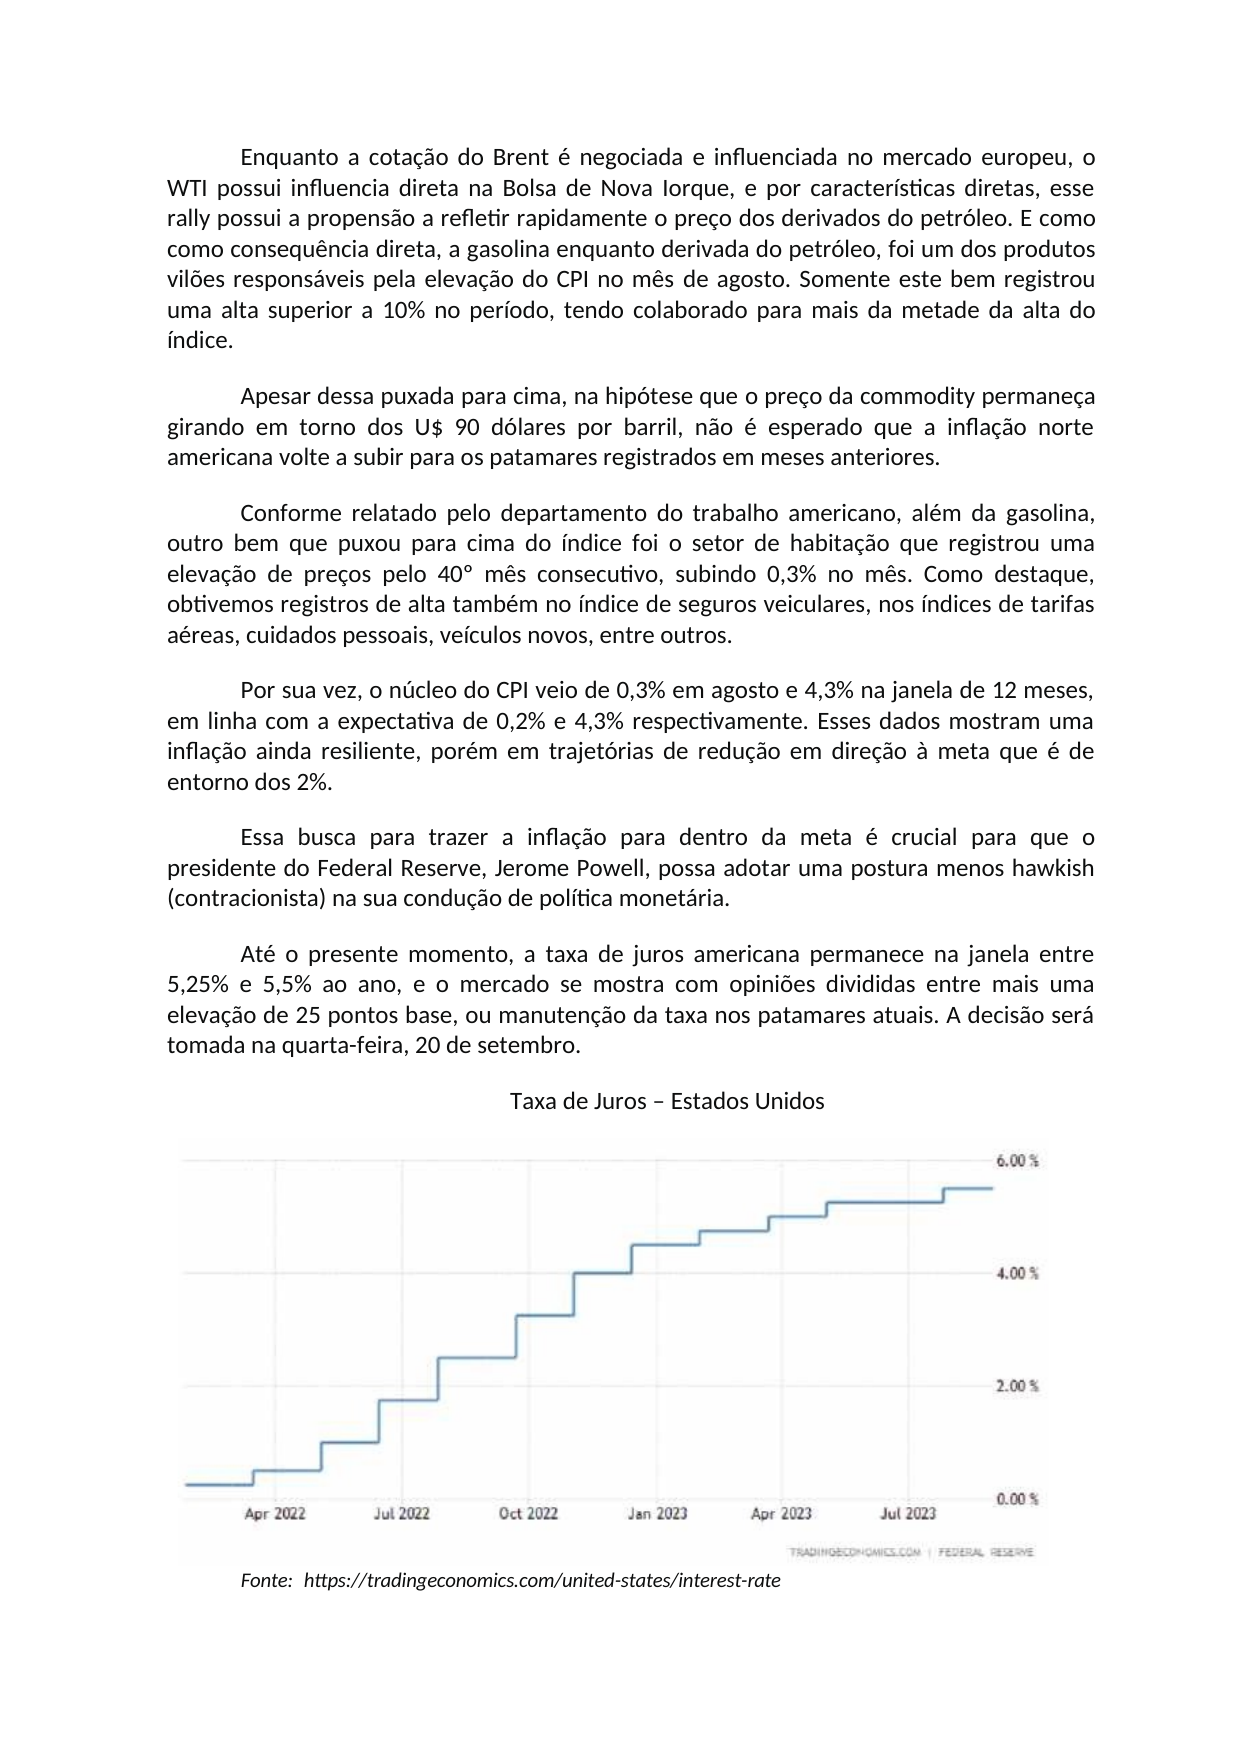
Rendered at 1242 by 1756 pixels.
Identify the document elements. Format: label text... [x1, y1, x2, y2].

text Apesar dessa puxada para cima, na hipótese que o preço da commodity permaneça girando em torno dos U$ 90 dólares por barril, não é esperado que a inflação norte americana volte a subir para os patamares registrados em meses anteriores. [167, 380, 1096, 472]
text Fonte: https://tradingeconomics.com/united-states/interest-rate [241, 1138, 1227, 1593]
text Essa busca para trazer a inflação para dentro da meta é crucial para que o presidente do Federal Reserve, Jerome Powell, possa adotar uma postura menos hawkish (contracionista) na sua condução de política monetária. [167, 822, 1096, 913]
text Até o presente momento, a taxa de juros americana permanece na janela entre 5,25% e 5,5% ao ano, e o mercado se mostra com opiniões divididas entre mais uma elevação de 25 pontos base, ou manutenção da taxa nos patamares atuais. A decisão será tomada na quarta-feira, 20 de setembro. [167, 938, 1096, 1060]
text Conforme relatado pelo departamento do trabalho americano, além da gasolina, outro bem que puxou para cima do índice foi o setor de habitação que registrou uma elevação de preços pelo 40º mês consecutivo, subindo 0,3% no mês. Como destaque, obtivemos registros de alta também no índice de seguros veiculares, nos índices de tarifas aéreas, cuidados pessoais, veículos novos, entre outros. [167, 497, 1096, 649]
text Por sua vez, o núcleo do CPI veio de 0,3% em agosto e 4,3% na janela de 12 meses, em linha com a expectativa de 0,2% e 4,3% respectivamente. Esses dados mostram uma inflação ainda resiliente, porém em trajetórias de redução em direção à meta que é de entorno dos 2%. [167, 674, 1096, 797]
text Taxa de Juros – Estados Unidos [510, 1085, 1227, 1116]
text Enquanto a cotação do Brent é negociada e influenciada no mercado europeu, o WTI possui influencia direta na Bolsa de Nova Iorque, e por características diretas, esse rally possui a propensão a refletir rapidamente o preço dos derivados do petróleo. E como como consequência direta, a gasolina enquanto derivada do petróleo, foi um dos produtos vilões responsáveis pela elevação do CPI no mês de agosto. Somente este bem registrou uma alta superior a 10% no período, tendo colaborado para mais da metade da alta do índice. [167, 142, 1096, 355]
picture [177, 1138, 241, 1566]
